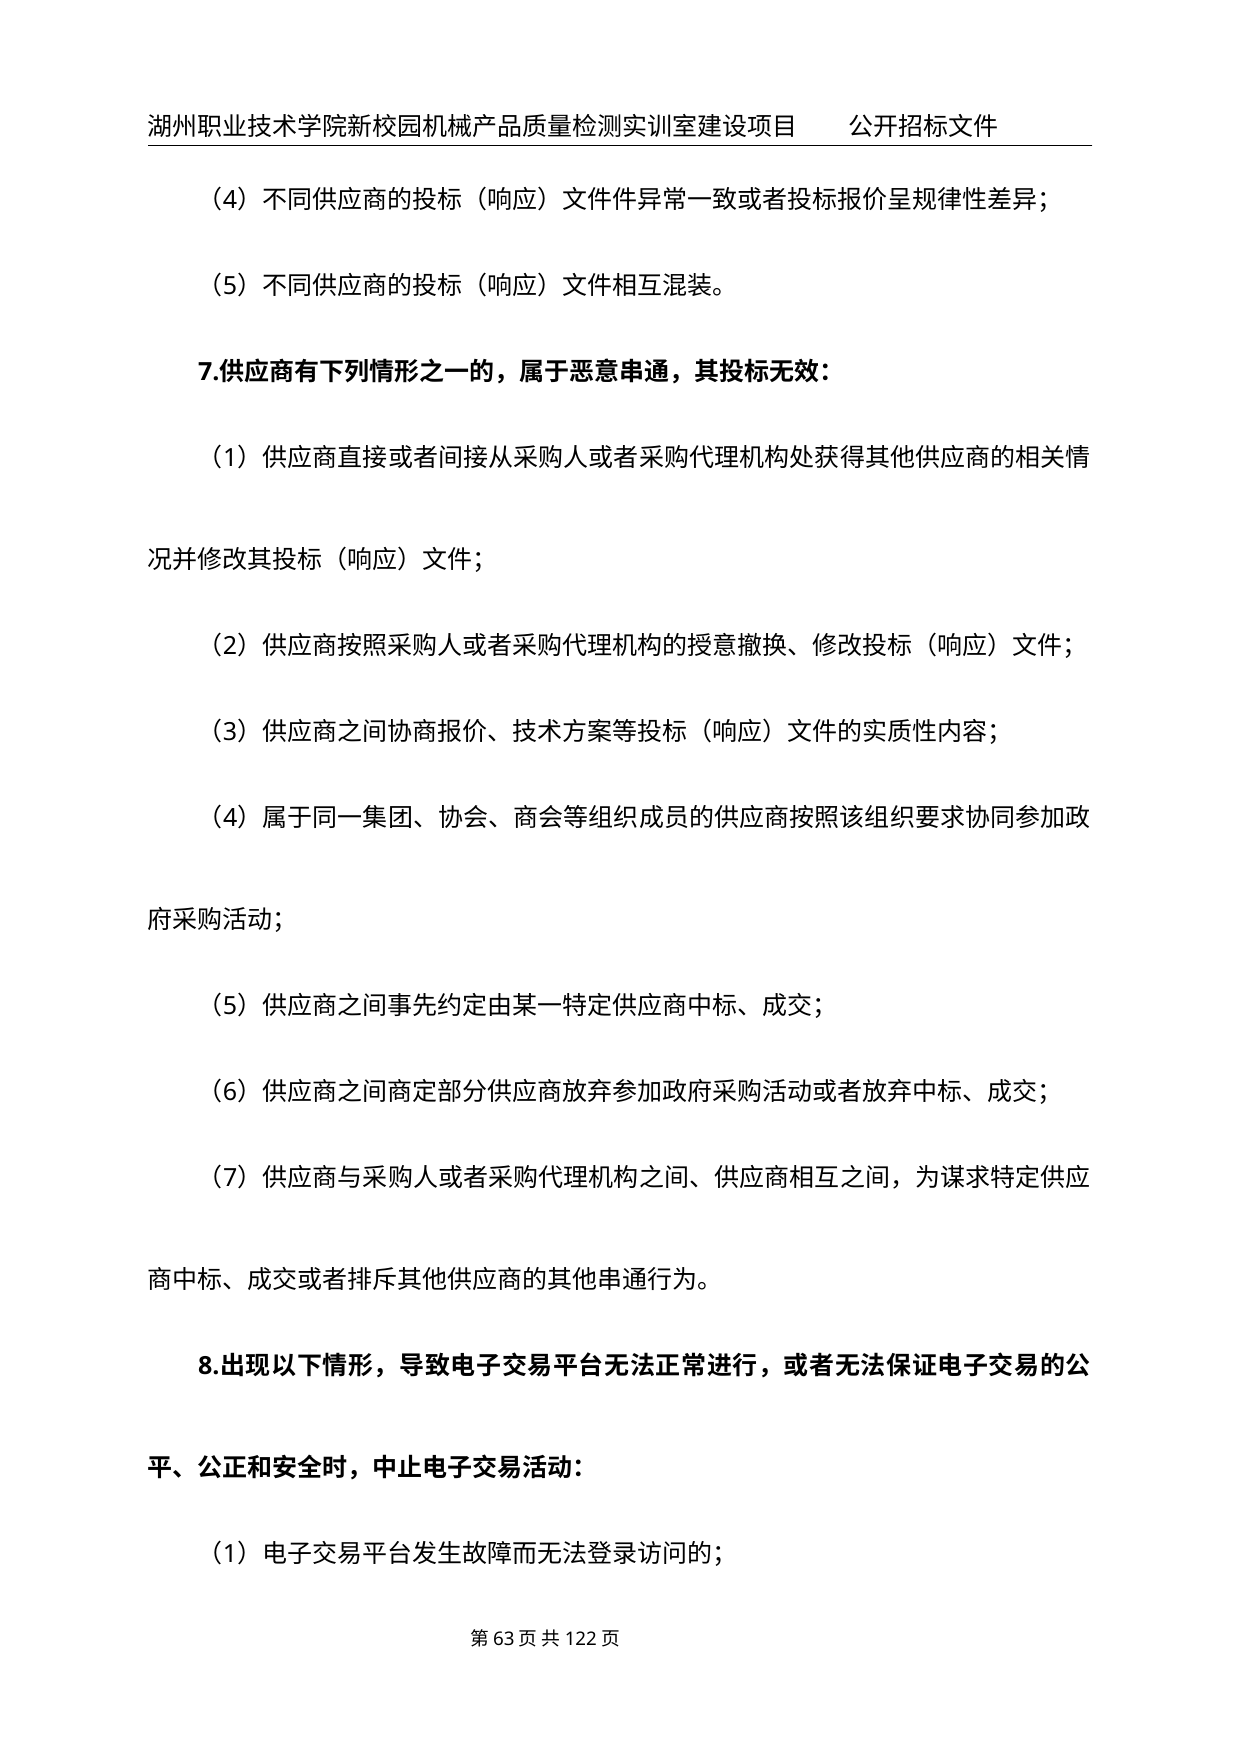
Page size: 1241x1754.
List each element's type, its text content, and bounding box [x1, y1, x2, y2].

text （7）供应商与采购人或者采购代理机构之间、供应商相互之间，为谋求特定供应商中标、成交或者排斥其他供应商的其他串通行为。 [148, 1142, 1092, 1312]
text （4）不同供应商的投标（响应）文件件异常一致或者投标报价呈规律性差异； [148, 164, 1092, 232]
text （6）供应商之间商定部分供应商放弃参加政府采购活动或者放弃中标、成交； [148, 1056, 1092, 1124]
text （1）电子交易平台发生故障而无法登录访问的； [148, 1518, 1092, 1586]
text （4）属于同一集团、协会、商会等组织成员的供应商按照该组织要求协同参加政府采购活动； [148, 782, 1092, 952]
text （5）不同供应商的投标（响应）文件相互混装。 [148, 250, 1092, 318]
text 7.供应商有下列情形之一的，属于恶意串通，其投标无效： [148, 336, 1092, 404]
text （1）供应商直接或者间接从采购人或者采购代理机构处获得其他供应商的相关情况并修改其投标（响应）文件； [148, 422, 1092, 592]
text （2）供应商按照采购人或者采购代理机构的授意撤换、修改投标（响应）文件； [148, 610, 1092, 678]
text 8.出现以下情形，导致电子交易平台无法正常进行，或者无法保证电子交易的公平、公正和安全时，中止电子交易活动： [148, 1330, 1092, 1500]
text （3）供应商之间协商报价、技术方案等投标（响应）文件的实质性内容； [148, 696, 1092, 764]
text （5）供应商之间事先约定由某一特定供应商中标、成交； [148, 970, 1092, 1038]
